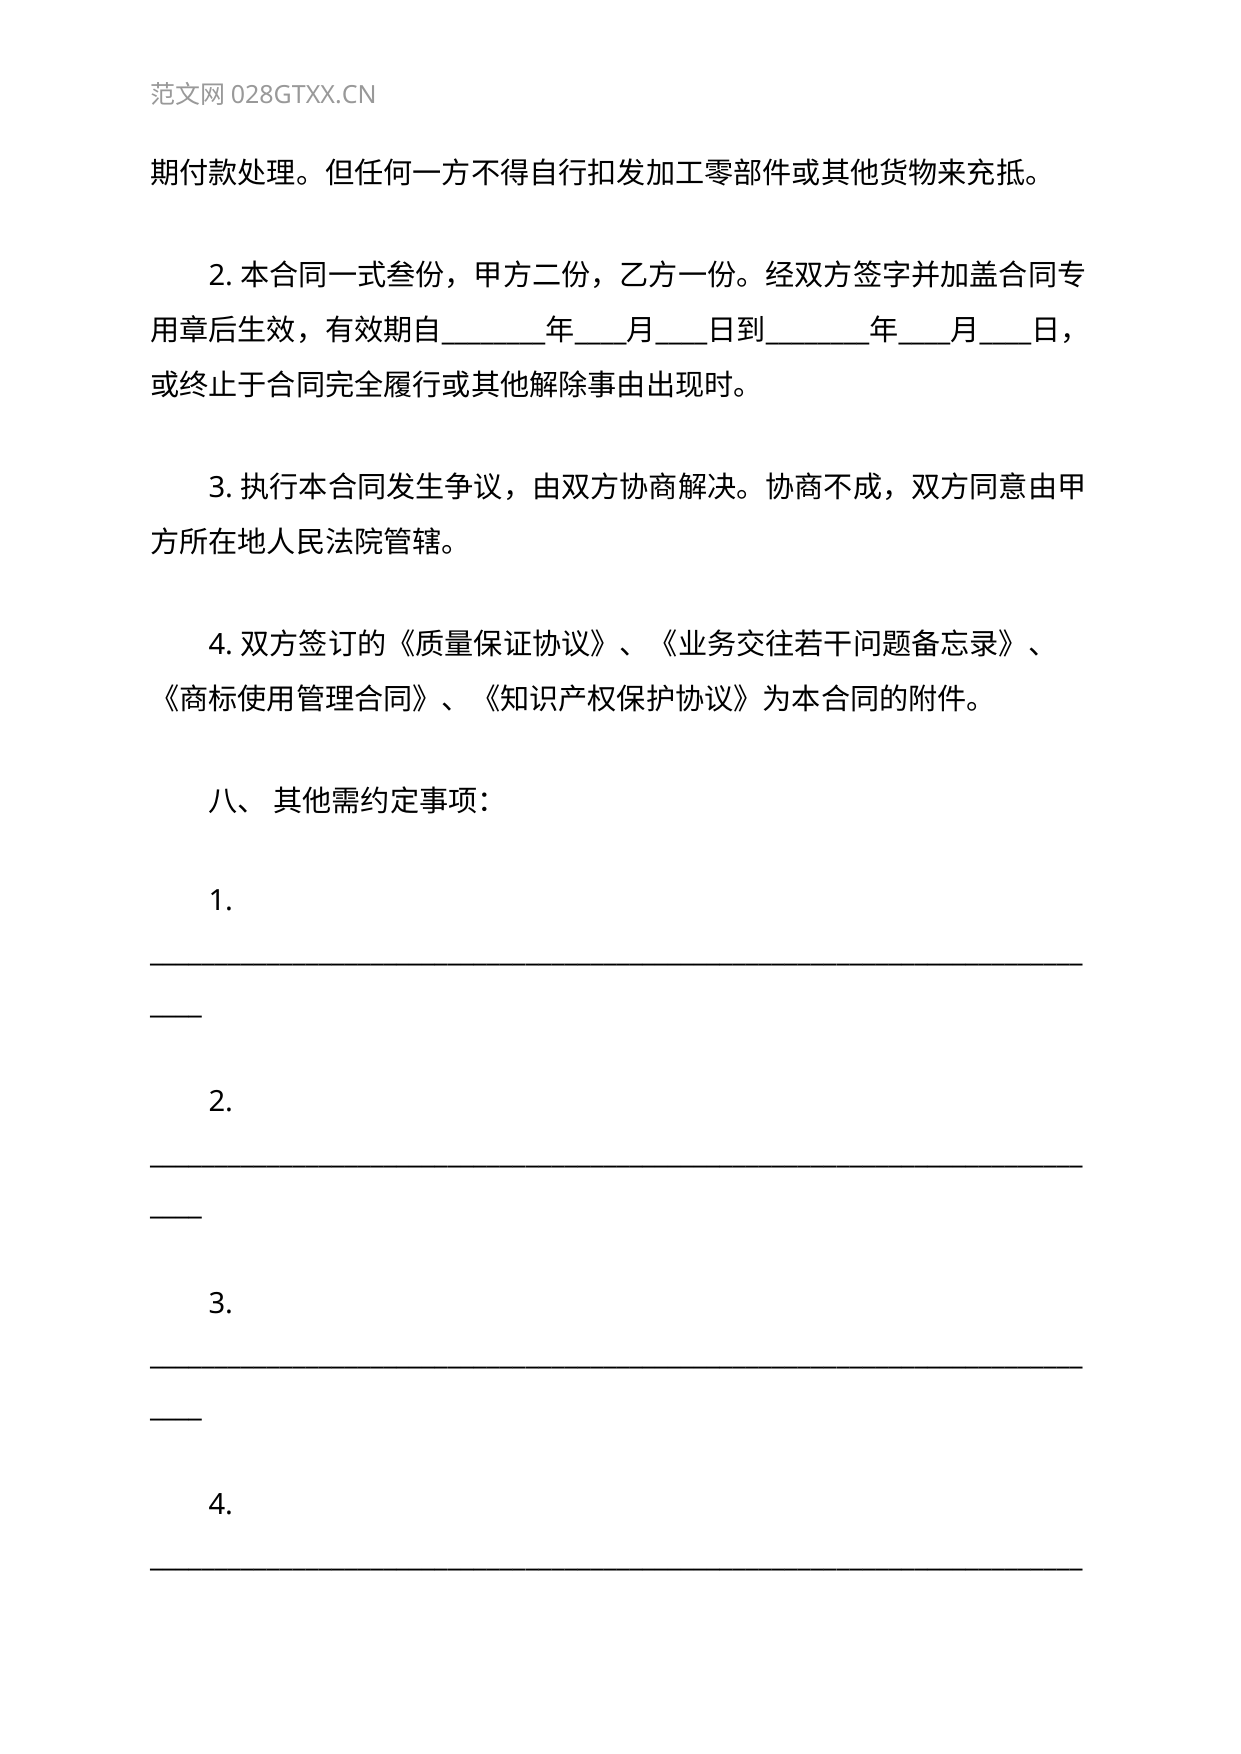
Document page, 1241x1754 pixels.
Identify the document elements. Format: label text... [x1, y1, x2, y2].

text 八、 其他需约定事项： [150, 777, 1090, 819]
text 2. ____________________________________________________________________________ [150, 1080, 1090, 1223]
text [150, 1483, 1090, 1575]
text 3. ____________________________________________________________________________ [150, 1282, 1090, 1425]
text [150, 150, 1090, 192]
text 2. 本合同一式叁份，甲方二份，乙方一份。经双方签字并加盖合同专用章后生效，有效期自________年____月____日到________年____月____日，或终止于合同完全履行或其他解除事由出现时。 [150, 252, 1090, 404]
text 3. 执行本合同发生争议，由双方协商解决。协商不成，双方同意由甲方所在地人民法院管辖。 [150, 463, 1090, 561]
text 1. ____________________________________________________________________________ [150, 879, 1090, 1022]
text 4. 双方签订的《质量保证协议》、《业务交往若干问题备忘录》、《商标使用管理合同》、《知识产权保护协议》为本合同的附件。 [150, 620, 1090, 718]
